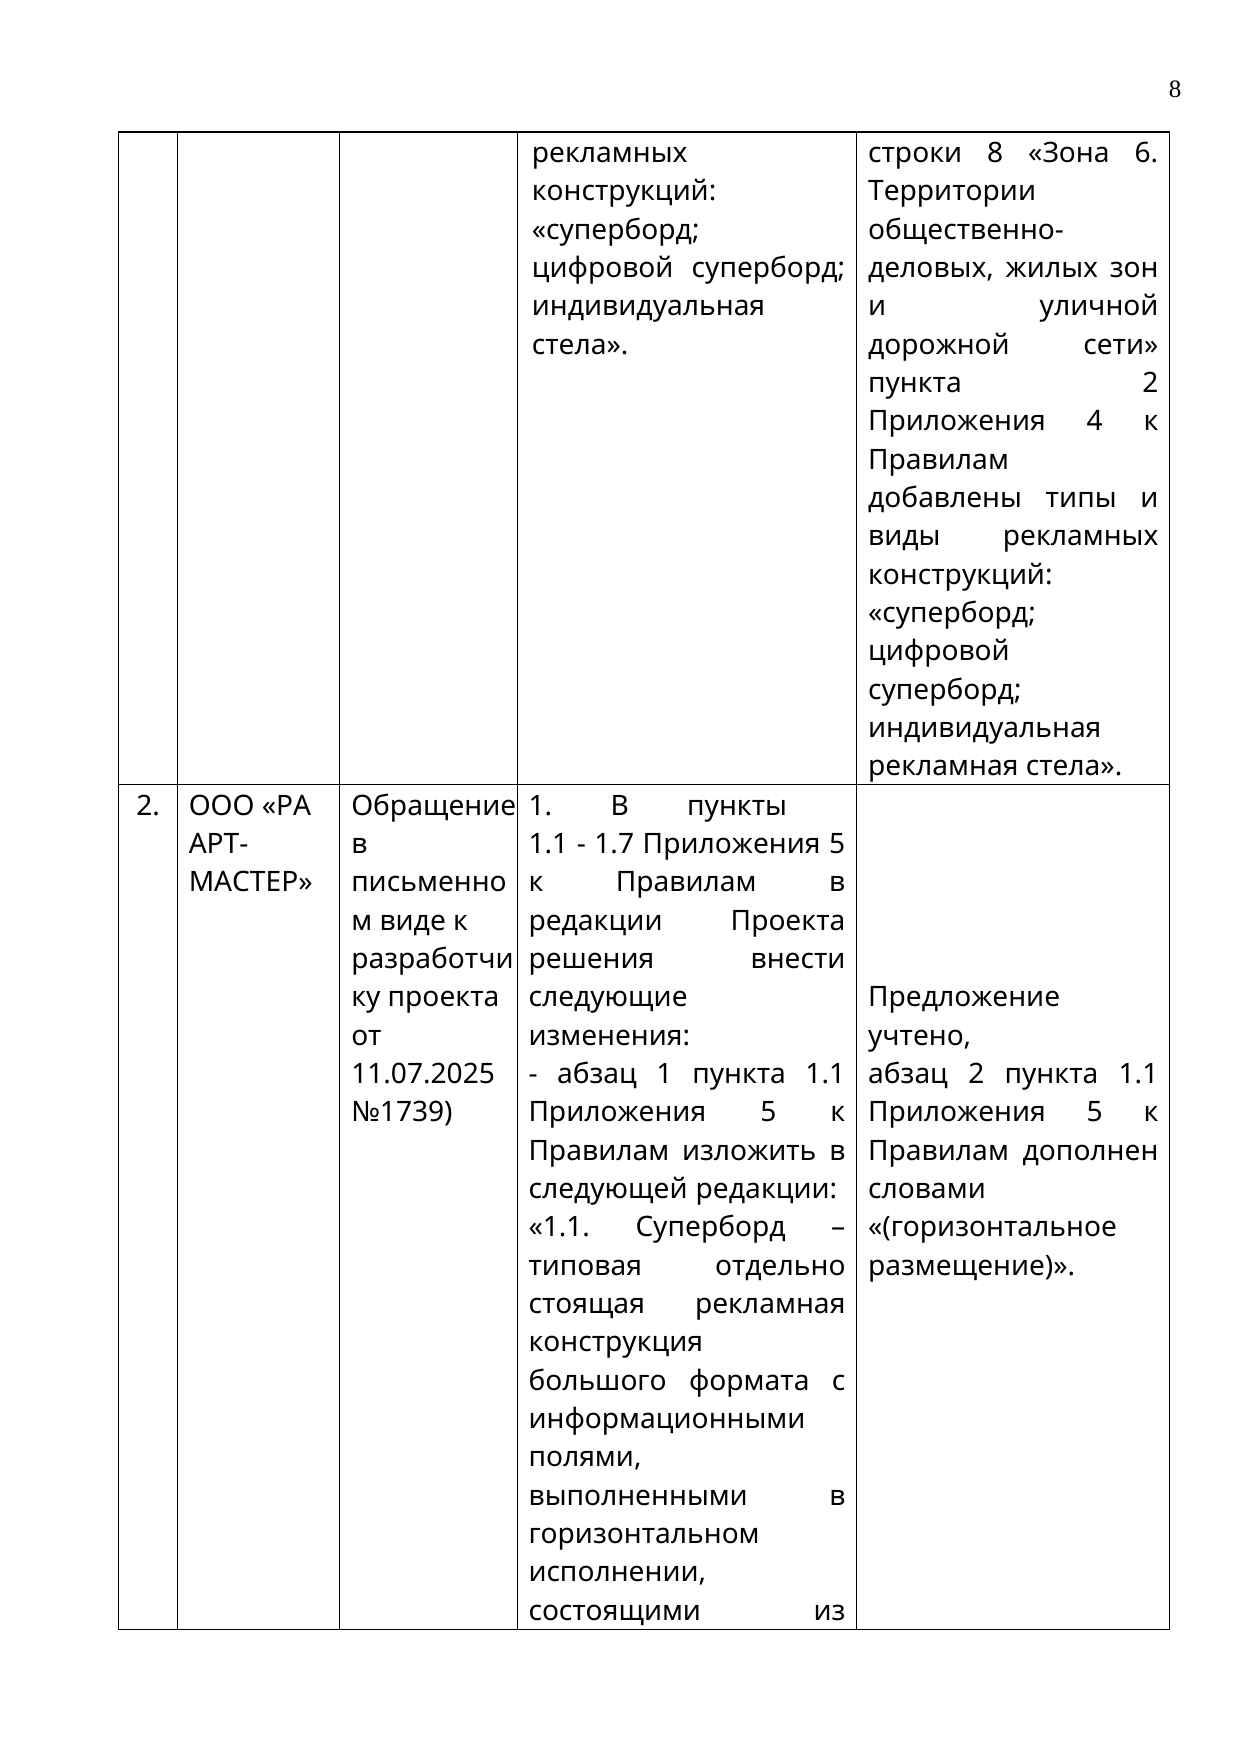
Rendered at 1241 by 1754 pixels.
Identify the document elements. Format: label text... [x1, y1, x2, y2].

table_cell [857, 785, 1169, 1628]
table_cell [518, 133, 856, 784]
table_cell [340, 785, 517, 1628]
table_cell 2. [119, 785, 177, 1628]
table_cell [857, 133, 1169, 784]
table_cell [340, 133, 517, 784]
table_cell 1. [119, 133, 177, 784]
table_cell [178, 133, 339, 784]
table_cell ООО «РА АРТ-МАСТЕР» [178, 785, 339, 1628]
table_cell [518, 785, 856, 1628]
